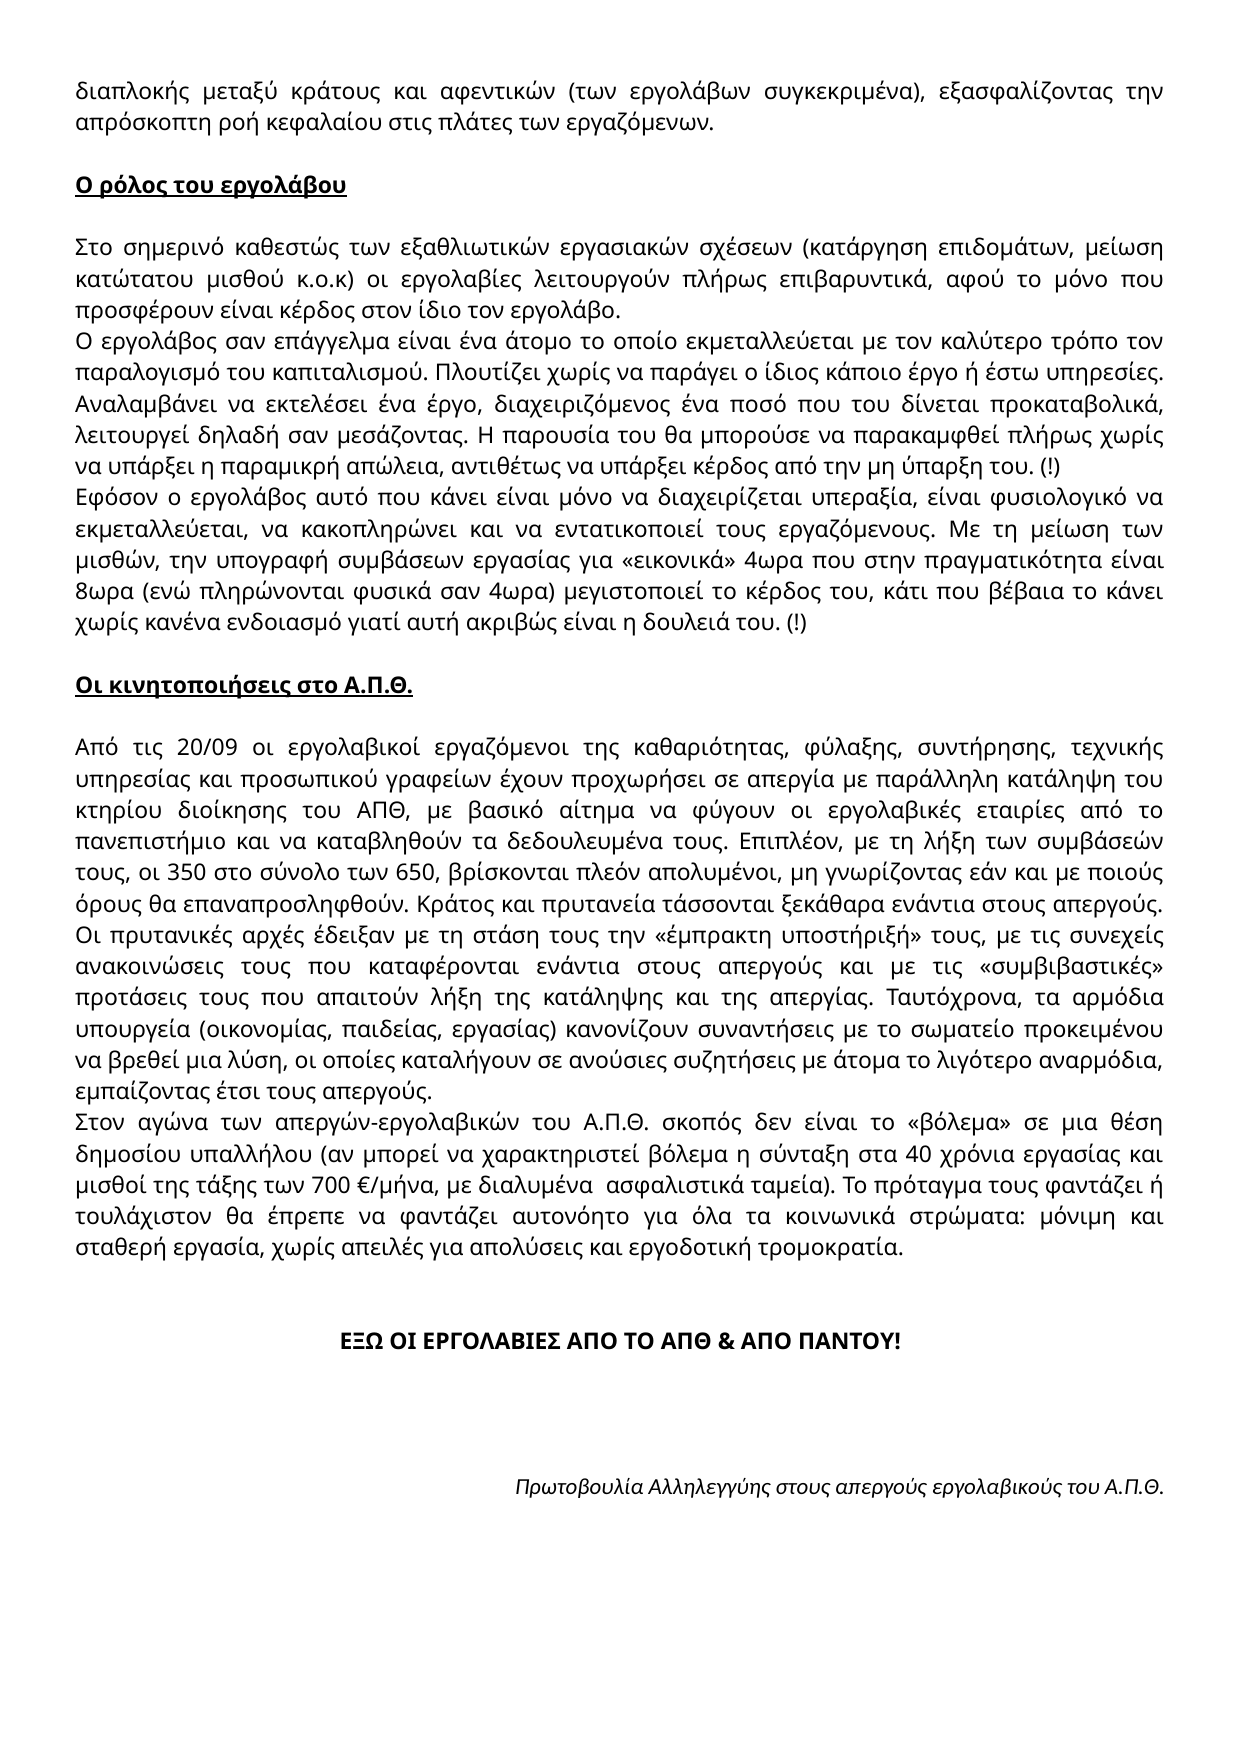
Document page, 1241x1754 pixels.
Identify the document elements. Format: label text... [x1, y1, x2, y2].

text Ο ρόλος του εργολάβου [75, 169, 1165, 200]
text Πρωτοβουλία Αλληλεγγύης στους απεργούς εργολαβικούς του Α.Π.Θ. [75, 1472, 1165, 1500]
text Από τις 20/09 οι εργολαβικοί εργαζόμενοι της καθαριότητας, φύλαξης, συντήρησης, τεχνικής υπηρεσίας και προσωπικού γραφείων έχουν προχωρήσει σε απεργία με παράλληλη κατάληψη του κτηρίου διοίκησης του ΑΠΘ, με βασικό αίτημα να φύγουν οι εργολαβικές εταιρίες από το πανεπιστήμιο και να καταβληθούν τα δεδουλευμένα τους. Επιπλέον, με τη λήξη των συμβάσεών τους, οι 350 στο σύνολο των 650, βρίσκονται πλεόν απολυμένοι, μη γνωρίζοντας εάν και με ποιούς όρους θα επαναπροσληφθούν. Κράτος και πρυτανεία τάσσονται ξεκάθαρα ενάντια στους απεργούς. Οι πρυτανικές αρχές έδειξαν με τη στάση τους την «έμπρακτη υποστήριξή» τους, με τις συνεχείς ανακοινώσεις τους που καταφέρονται ενάντια στους απεργούς και με τις «συμβιβαστικές» προτάσεις τους που απαιτούν λήξη της κατάληψης και της απεργίας. Ταυτόχρονα, τα αρμόδια υπουργεία (οικονομίας, παιδείας, εργασίας) κανονίζουν συναντήσεις με το σωματείο προκειμένου να βρεθεί μια λύση, οι οποίες καταλήγουν σε ανούσιες συζητήσεις με άτομα το λιγότερο αναρμόδια, εμπαίζοντας έτσι τους απεργούς. [75, 731, 1165, 1106]
text Ο εργολάβος σαν επάγγελμα είναι ένα άτομο το οποίο εκμεταλλεύεται με τον καλύτερο τρόπο τον παραλογισμό του καπιταλισμού. Πλουτίζει χωρίς να παράγει ο ίδιος κάποιο έργο ή έστω υπηρεσίες. Αναλαμβάνει να εκτελέσει ένα έργο, διαχειριζόμενος ένα ποσό που του δίνεται προκαταβολικά, λειτουργεί δηλαδή σαν μεσάζοντας. Η παρουσία του θα μπορούσε να παρακαμφθεί πλήρως χωρίς να υπάρξει η παραμικρή απώλεια, αντιθέτως να υπάρξει κέρδος από την μη ύπαρξη του. (!) [75, 325, 1165, 481]
text Στον αγώνα των απεργών-εργολαβικών του Α.Π.Θ. σκοπός δεν είναι το «βόλεμα» σε μια θέση δημοσίου υπαλλήλου (αν μπορεί να χαρακτηριστεί βόλεμα η σύνταξη στα 40 χρόνια εργασίας και μισθοί της τάξης των 700 €/μήνα, με διαλυμένα ασφαλιστικά ταμεία). Το πρόταγμα τους φαντάζει ή τουλάχιστον θα έπρεπε να φαντάζει αυτονόητο για όλα τα κοινωνικά στρώματα: μόνιμη και σταθερή εργασία, χωρίς απειλές για απολύσεις και εργοδοτική τρομοκρατία. [75, 1106, 1165, 1262]
text Στο σημερινό καθεστώς των εξαθλιωτικών εργασιακών σχέσεων (κατάργηση επιδομάτων, μείωση κατώτατου μισθού κ.ο.κ) οι εργολαβίες λειτουργούν πλήρως επιβαρυντικά, αφού το μόνο που προσφέρουν είναι κέρδος στον ίδιο τον εργολάβο. [75, 231, 1165, 325]
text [75, 75, 1165, 137]
text ΕΞΩ ΟΙ ΕΡΓΟΛΑΒΙΕΣ ΑΠΟ ΤΟ ΑΠΘ & ΑΠΟ ΠΑΝΤΟΥ! [75, 1325, 1165, 1356]
text Εφόσον ο εργολάβος αυτό που κάνει είναι μόνο να διαχειρίζεται υπεραξία, είναι φυσιολογικό να εκμεταλλεύεται, να κακοπληρώνει και να εντατικοποιεί τους εργαζόμενους. Με τη μείωση των μισθών, την υπογραφή συμβάσεων εργασίας για «εικονικά» 4ωρα που στην πραγματικότητα είναι 8ωρα (ενώ πληρώνονται φυσικά σαν 4ωρα) μεγιστοποιεί το κέρδος του, κάτι που βέβαια το κάνει χωρίς κανένα ενδοιασμό γιατί αυτή ακριβώς είναι η δουλειά του. (!) [75, 481, 1165, 637]
text Οι κινητοποιήσεις στο Α.Π.Θ. [75, 669, 1165, 700]
